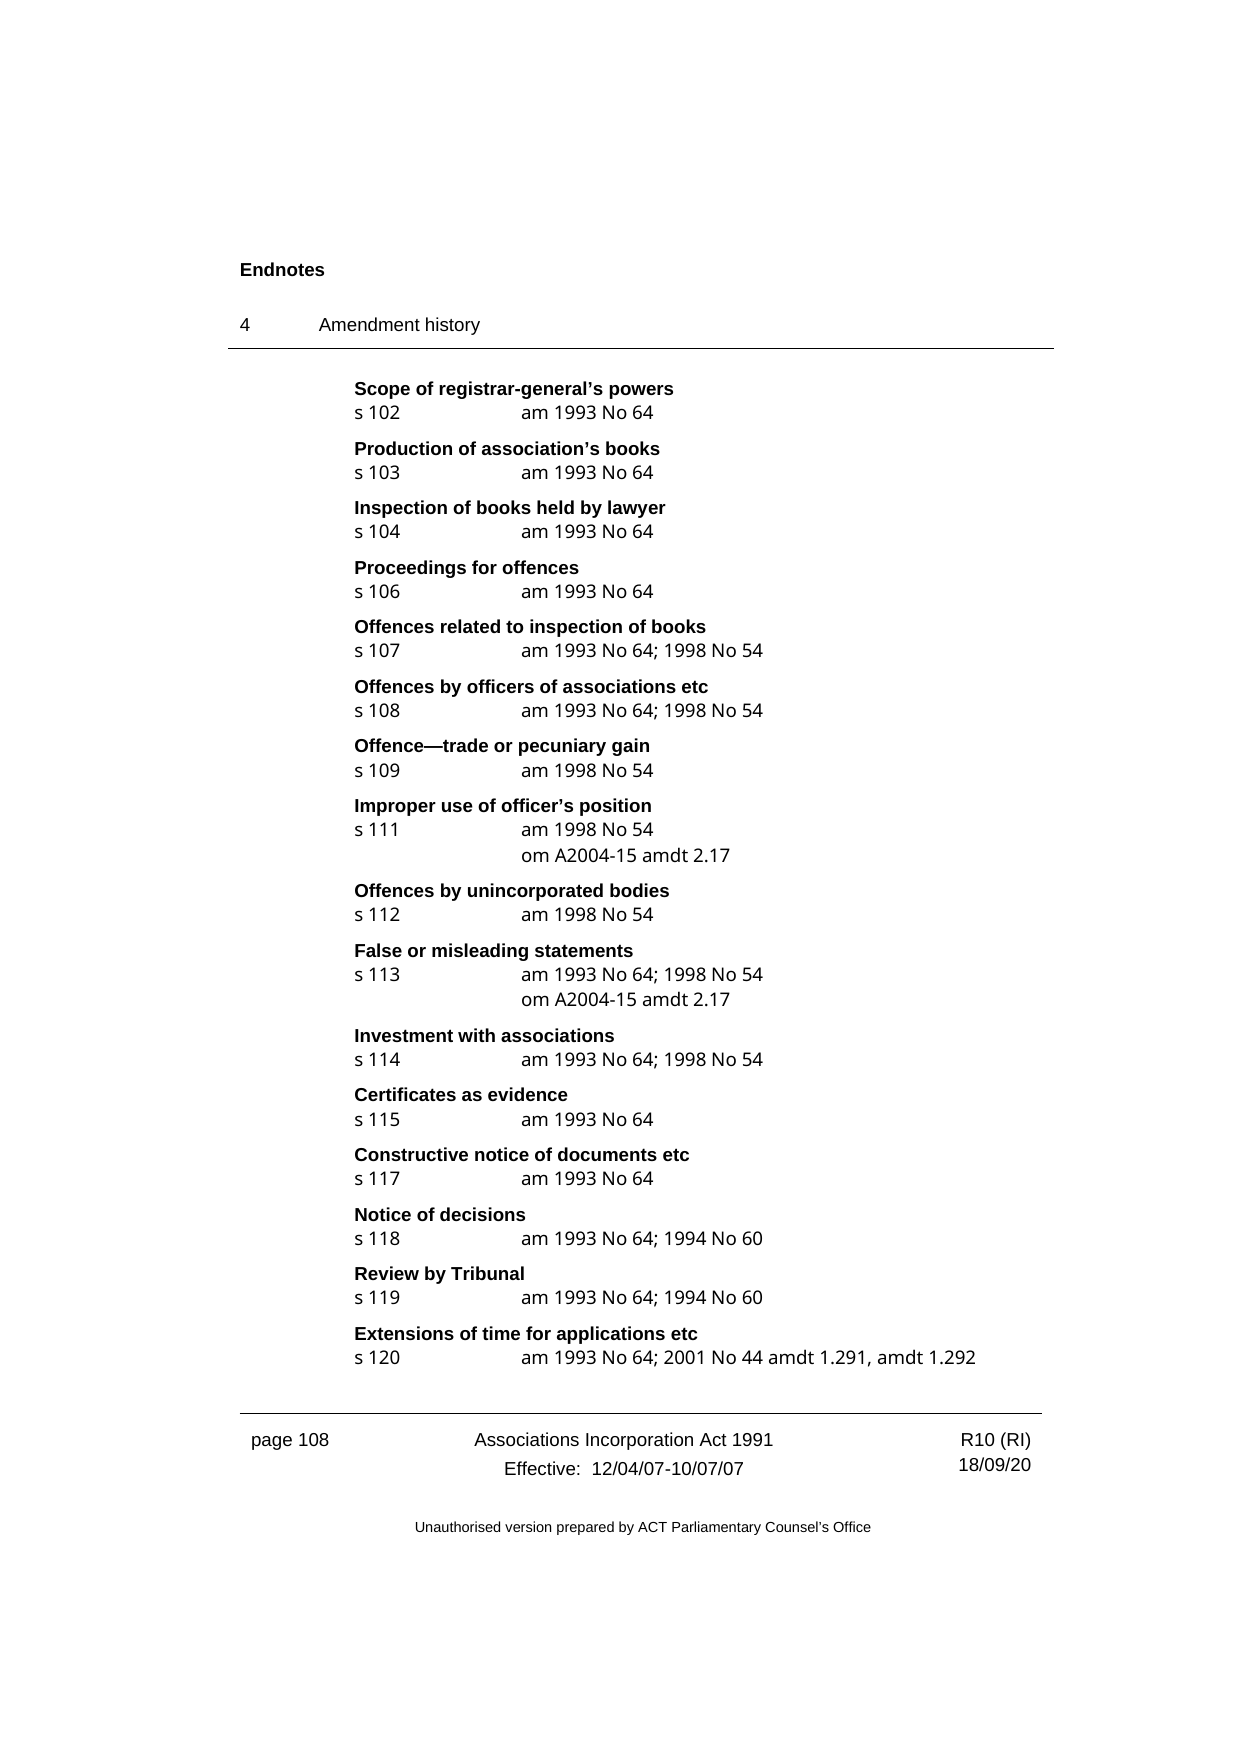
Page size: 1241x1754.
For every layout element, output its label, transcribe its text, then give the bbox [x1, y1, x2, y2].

text s 113 am 1993 No 64; 1998 No 54 [354, 961, 1042, 987]
text Constructive notice of documents etc [354, 1144, 1042, 1165]
text s 115 am 1993 No 64 [354, 1106, 1042, 1131]
text s 104 am 1993 No 64 [354, 518, 1042, 544]
text s 102 am 1993 No 64 [354, 399, 1042, 425]
text Offences related to inspection of books [354, 616, 1042, 638]
text s 119 am 1993 No 64; 1994 No 60 [354, 1284, 1042, 1310]
text Offence—trade or pecuniary gain [354, 735, 1042, 757]
text s 120 am 1993 No 64; 2001 No 44 amdt 1.291, amdt 1.292 [354, 1344, 1042, 1370]
text s 111 am 1998 No 54 [354, 816, 1042, 842]
text s 117 am 1993 No 64 [354, 1165, 1042, 1191]
text Offences by unincorporated bodies [354, 880, 1042, 902]
text False or misleading statements [354, 939, 1042, 961]
text om A2004-15 amdt 2.17 [354, 987, 1042, 1012]
text s 109 am 1998 No 54 [354, 757, 1042, 782]
text s 103 am 1993 No 64 [354, 459, 1042, 484]
text s 108 am 1993 No 64; 1998 No 54 [354, 697, 1042, 723]
text Production of association’s books [354, 437, 1042, 459]
text Investment with associations [354, 1025, 1042, 1046]
text Notice of decisions [354, 1203, 1042, 1225]
text s 114 am 1993 No 64; 1998 No 54 [354, 1046, 1042, 1072]
text Inspection of books held by lawyer [354, 497, 1042, 518]
text s 106 am 1993 No 64 [354, 578, 1042, 604]
text Review by Tribunal [354, 1263, 1042, 1284]
text Offences by officers of associations etc [354, 676, 1042, 697]
text Proceedings for offences [354, 557, 1042, 578]
text Improper use of officer’s position [354, 795, 1042, 816]
text Extensions of time for applications etc [354, 1323, 1042, 1344]
text om A2004-15 amdt 2.17 [354, 842, 1042, 867]
text s 107 am 1993 No 64; 1998 No 54 [354, 638, 1042, 663]
text s 112 am 1998 No 54 [354, 902, 1042, 927]
text s 118 am 1993 No 64; 1994 No 60 [354, 1225, 1042, 1251]
text Certificates as evidence [354, 1084, 1042, 1106]
text Scope of registrar-general’s powers [354, 378, 1042, 399]
